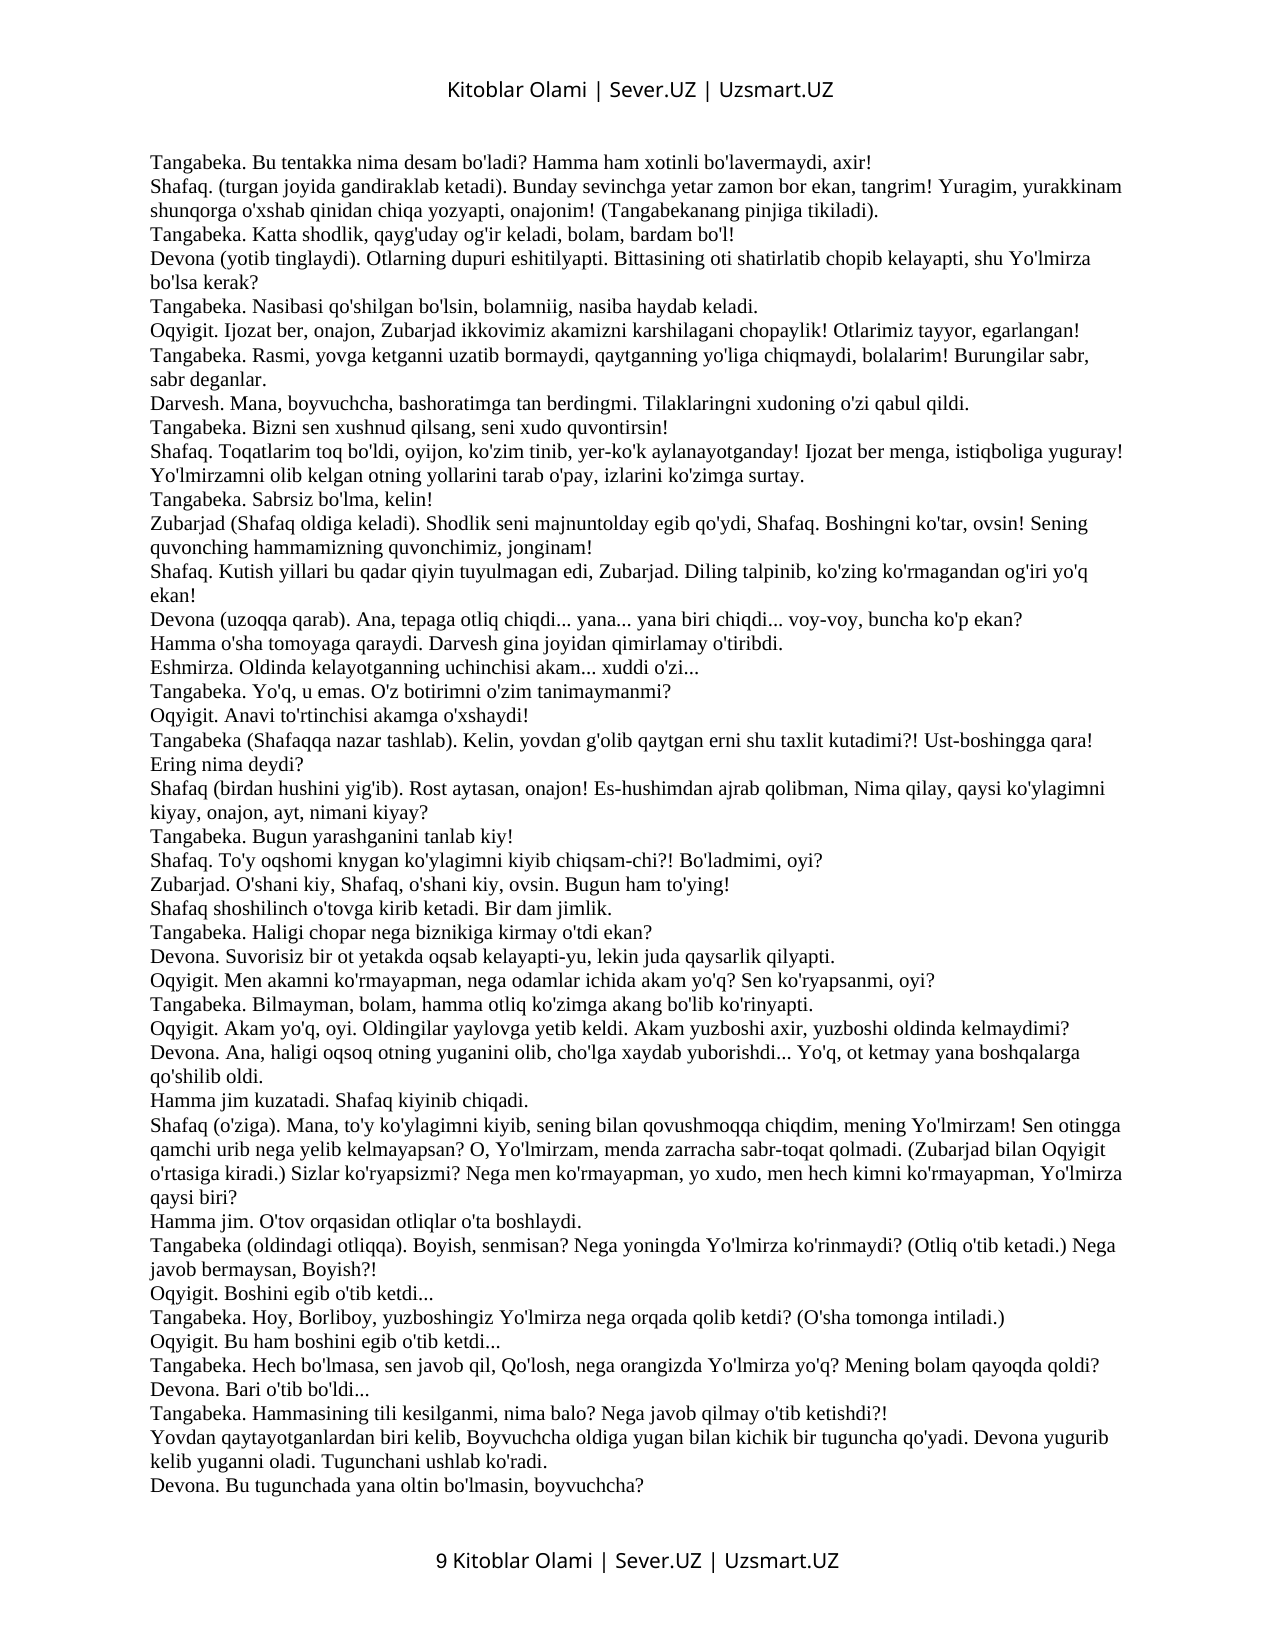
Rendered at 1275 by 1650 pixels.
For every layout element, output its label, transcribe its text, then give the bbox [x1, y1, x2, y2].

text Shafaq. Kutish yillari bu qadar qiyin tuyulmagan edi, Zubarjad. Diling talpinib, ko'zing ko'rmagandan og'iri yo'q ekan! [150, 559, 1125, 607]
text Devona (uzoqqa qarab). Ana, tepaga otliq chiqdi... yana... yana biri chiqdi... voy-voy, buncha ko'p ekan? [150, 607, 1125, 631]
text Tangabeka. Haligi chopar nega biznikiga kirmay o'tdi ekan? [150, 920, 1125, 944]
text Oqyigit. Anavi to'rtinchisi akamga o'xshaydi! [150, 703, 1125, 727]
text Oqyigit. Men akamni ko'rmayapman, nega odamlar ichida akam yo'q? Sen ko'ryapsanmi, oyi? [150, 968, 1125, 992]
text Tangabeka (oldindagi otliqqa). Boyish, senmisan? Nega yoningda Yo'lmirza ko'rinmaydi? (Otliq o'tib ketadi.) Nega javob bermaysan, Boyish?! [150, 1233, 1125, 1281]
text Eshmirza. Oldinda kelayotganning uchinchisi akam... xuddi o'zi... [150, 655, 1125, 679]
text Oqyigit. Bu ham boshini egib o'tib ketdi... [150, 1329, 1125, 1353]
text Oqyigit. Ijozat ber, onajon, Zubarjad ikkovimiz akamizni karshilagani chopaylik! Otlarimiz tayyor, egarlangan! [150, 318, 1125, 342]
text Tangabeka. Sabrsiz bo'lma, kelin! [150, 487, 1125, 511]
text Tangabeka. Bu tentakka nima desam bo'ladi? Hamma ham xotinli bo'lavermaydi, axir! [150, 150, 1125, 174]
text Shafaq (birdan hushini yig'ib). Rost aytasan, onajon! Es-hushimdan ajrab qolibman, Nima qilay, qaysi ko'ylagimni kiyay, onajon, ayt, nimani kiyay? [150, 776, 1125, 824]
text Tangabeka. Hoy, Borliboy, yuzboshingiz Yo'lmirza nega orqada qolib ketdi? (O'sha tomonga intiladi.) [150, 1305, 1125, 1329]
text Oqyigit. Boshini egib o'tib ketdi... [150, 1281, 1125, 1305]
text Shafaq. (turgan joyida gandiraklab ketadi). Bunday sevinchga yetar zamon bor ekan, tangrim! Yuragim, yurakkinam shunqorga o'xshab qinidan chiqa yozyapti, onajonim! (Tangabekanang pinjiga tikiladi). [150, 174, 1125, 222]
text Yovdan qaytayotganlardan biri kelib, Boyvuchcha oldiga yugan bilan kichik bir tuguncha qo'yadi. Devona yugurib kelib yuganni oladi. Tugunchani ushlab ko'radi. [150, 1425, 1125, 1473]
text Tangabeka. Yo'q, u emas. O'z botirimni o'zim tanimaymanmi? [150, 679, 1125, 703]
text Tangabeka (Shafaqqa nazar tashlab). Kelin, yovdan g'olib qaytgan erni shu taxlit kutadimi?! Ust-boshingga qara! Ering nima deydi? [150, 727, 1125, 776]
text Devona. Suvorisiz bir ot yetakda oqsab kelayapti-yu, lekin juda qaysarlik qilyapti. [150, 944, 1125, 968]
text Devona. Ana, haligi oqsoq otning yuganini olib, cho'lga xaydab yuborishdi... Yo'q, ot ketmay yana boshqalarga qo'shilib oldi. [150, 1040, 1125, 1088]
text Devona. Bu tugunchada yana oltin bo'lmasin, boyvuchcha? [150, 1473, 1125, 1497]
text Zubarjad (Shafaq oldiga keladi). Shodlik seni majnuntolday egib qo'ydi, Shafaq. Boshingni ko'tar, ovsin! Sening quvonching hammamizning quvonchimiz, jonginam! [150, 511, 1125, 559]
text Shafaq (o'ziga). Mana, to'y ko'ylagimni kiyib, sening bilan qovushmoqqa chiqdim, mening Yo'lmirzam! Sen otingga qamchi urib nega yelib kelmayapsan? O, Yo'lmirzam, menda zarracha sabr-toqat qolmadi. (Zubarjad bilan Oqyigit o'rtasiga kiradi.) Sizlar ko'ryapsizmi? Nega men ko'rmayapman, yo xudo, men hech kimni ko'rmayapman, Yo'lmirza qaysi biri? [150, 1112, 1125, 1209]
text Tangabeka. Hech bo'lmasa, sen javob qil, Qo'losh, nega orangizda Yo'lmirza yo'q? Mening bolam qayoqda qoldi? [150, 1353, 1125, 1377]
text Shafaq. To'y oqshomi knygan ko'ylagimni kiyib chiqsam-chi?! Bo'ladmimi, oyi? [150, 848, 1125, 872]
text Hamma o'sha tomoyaga qaraydi. Darvesh gina joyidan qimirlamay o'tiribdi. [150, 631, 1125, 655]
text Tangabeka. Bugun yarashganini tanlab kiy! [150, 824, 1125, 848]
text Tangabeka. Hammasining tili kesilganmi, nima balo? Nega javob qilmay o'tib ketishdi?! [150, 1401, 1125, 1425]
text Devona. Bari o'tib bo'ldi... [150, 1377, 1125, 1401]
text Zubarjad. O'shani kiy, Shafaq, o'shani kiy, ovsin. Bugun ham to'ying! [150, 872, 1125, 896]
text Shafaq. Toqatlarim toq bo'ldi, oyijon, ko'zim tinib, yer-ko'k aylanayotganday! Ijozat ber menga, istiqboliga yuguray! Yo'lmirzamni olib kelgan otning yollarini tarab o'pay, izlarini ko'zimga surtay. [150, 439, 1125, 487]
text Tangabeka. Bizni sen xushnud qilsang, seni xudo quvontirsin! [150, 415, 1125, 439]
text Tangabeka. Nasibasi qo'shilgan bo'lsin, bolamniig, nasiba haydab keladi. [150, 294, 1125, 318]
text Hamma jim kuzatadi. Shafaq kiyinib chiqadi. [150, 1088, 1125, 1112]
text Hamma jim. O'tov orqasidan otliqlar o'ta boshlaydi. [150, 1209, 1125, 1233]
text Tangabeka. Katta shodlik, qayg'uday og'ir keladi, bolam, bardam bo'l! [150, 222, 1125, 246]
text Tangabeka. Rasmi, yovga ketganni uzatib bormaydi, qaytganning yo'liga chiqmaydi, bolalarim! Burungilar sabr, sabr deganlar. [150, 342, 1125, 391]
text Shafaq shoshilinch o'tovga kirib ketadi. Bir dam jimlik. [150, 896, 1125, 920]
text Darvesh. Mana, boyvuchcha, bashoratimga tan berdingmi. Tilaklaringni xudoning o'zi qabul qildi. [150, 391, 1125, 415]
text Oqyigit. Akam yo'q, oyi. Oldingilar yaylovga yetib keldi. Akam yuzboshi axir, yuzboshi oldinda kelmaydimi? [150, 1016, 1125, 1040]
text Tangabeka. Bilmayman, bolam, hamma otliq ko'zimga akang bo'lib ko'rinyapti. [150, 992, 1125, 1016]
text Devona (yotib tinglaydi). Otlarning dupuri eshitilyapti. Bittasining oti shatirlatib chopib kelayapti, shu Yo'lmirza bo'lsa kerak? [150, 246, 1125, 294]
